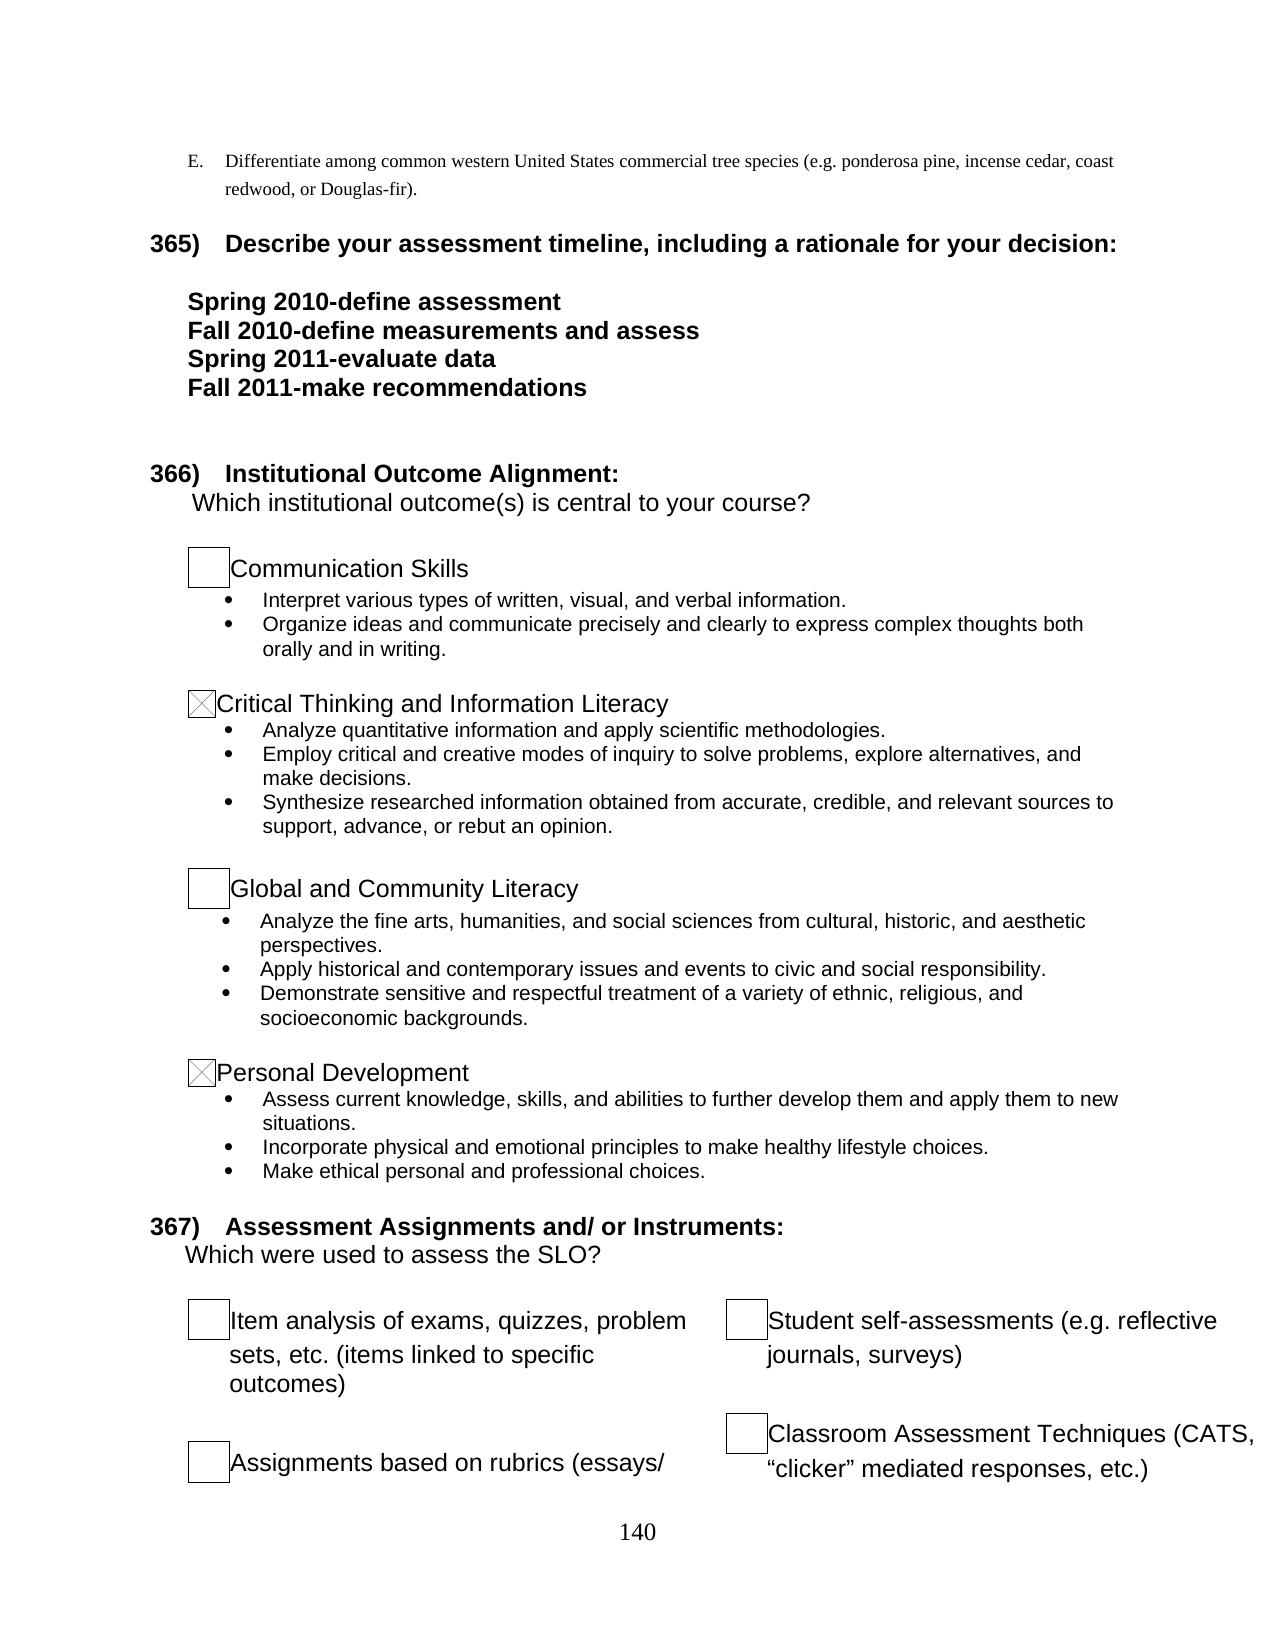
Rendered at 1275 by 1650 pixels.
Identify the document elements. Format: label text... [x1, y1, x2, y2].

list Demonstrate sensitive and respectful treatment of a variety of ethnic, religious, and socioeconomic backgrounds. [222, 981, 1125, 1029]
list Analyze the fine arts, humanities, and social sciences from cultural, historic, and aesthetic perspectives. [222, 909, 1125, 957]
text Spring 2010-define assessment [187, 287, 1125, 316]
list Describe your assessment timeline, including a rationale for your decision: [150, 229, 1125, 258]
list Institutional Outcome Alignment: [150, 459, 1125, 488]
text Spring 2011-evaluate data [187, 344, 1125, 373]
text Communication Skills [187, 546, 1125, 588]
list Assess current knowledge, skills, and abilities to further develop them and apply them to new situations. [225, 1087, 1125, 1135]
text Critical Thinking and Information Literacy [187, 689, 1125, 718]
text Which institutional outcome(s) is central to your course? [150, 488, 1125, 517]
list Interpret various types of written, visual, and verbal information. [225, 588, 1125, 612]
list Differentiate among common western United States commercial tree species (e.g. ponderosa pine, incense cedar, coast redwood, or Douglas-fir). [187, 150, 1125, 200]
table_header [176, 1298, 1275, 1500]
text Which were used to assess the SLO? [150, 1240, 1125, 1269]
list Synthesize researched information obtained from accurate, credible, and relevant sources to support, advance, or rebut an opinion. [225, 790, 1125, 838]
text Fall 2011-make recommendations [187, 373, 1125, 402]
list Assessment Assignments and/ or Instruments: [150, 1212, 1125, 1240]
text Global and Community Literacy [187, 867, 1125, 909]
text Personal Development [216, 1058, 1125, 1087]
list Apply historical and contemporary issues and events to civic and social responsibility. [222, 957, 1125, 981]
list Organize ideas and communicate precisely and clearly to express complex thoughts both orally and in writing. [225, 612, 1125, 660]
list Make ethical personal and professional choices. [225, 1159, 1125, 1183]
list Employ critical and creative modes of inquiry to solve problems, explore alternatives, and make decisions. [225, 742, 1125, 790]
list Analyze quantitative information and apply scientific methodologies. [225, 718, 1125, 742]
text Fall 2010-define measurements and assess [187, 316, 1125, 344]
list Incorporate physical and emotional principles to make healthy lifestyle choices. [225, 1135, 1125, 1159]
